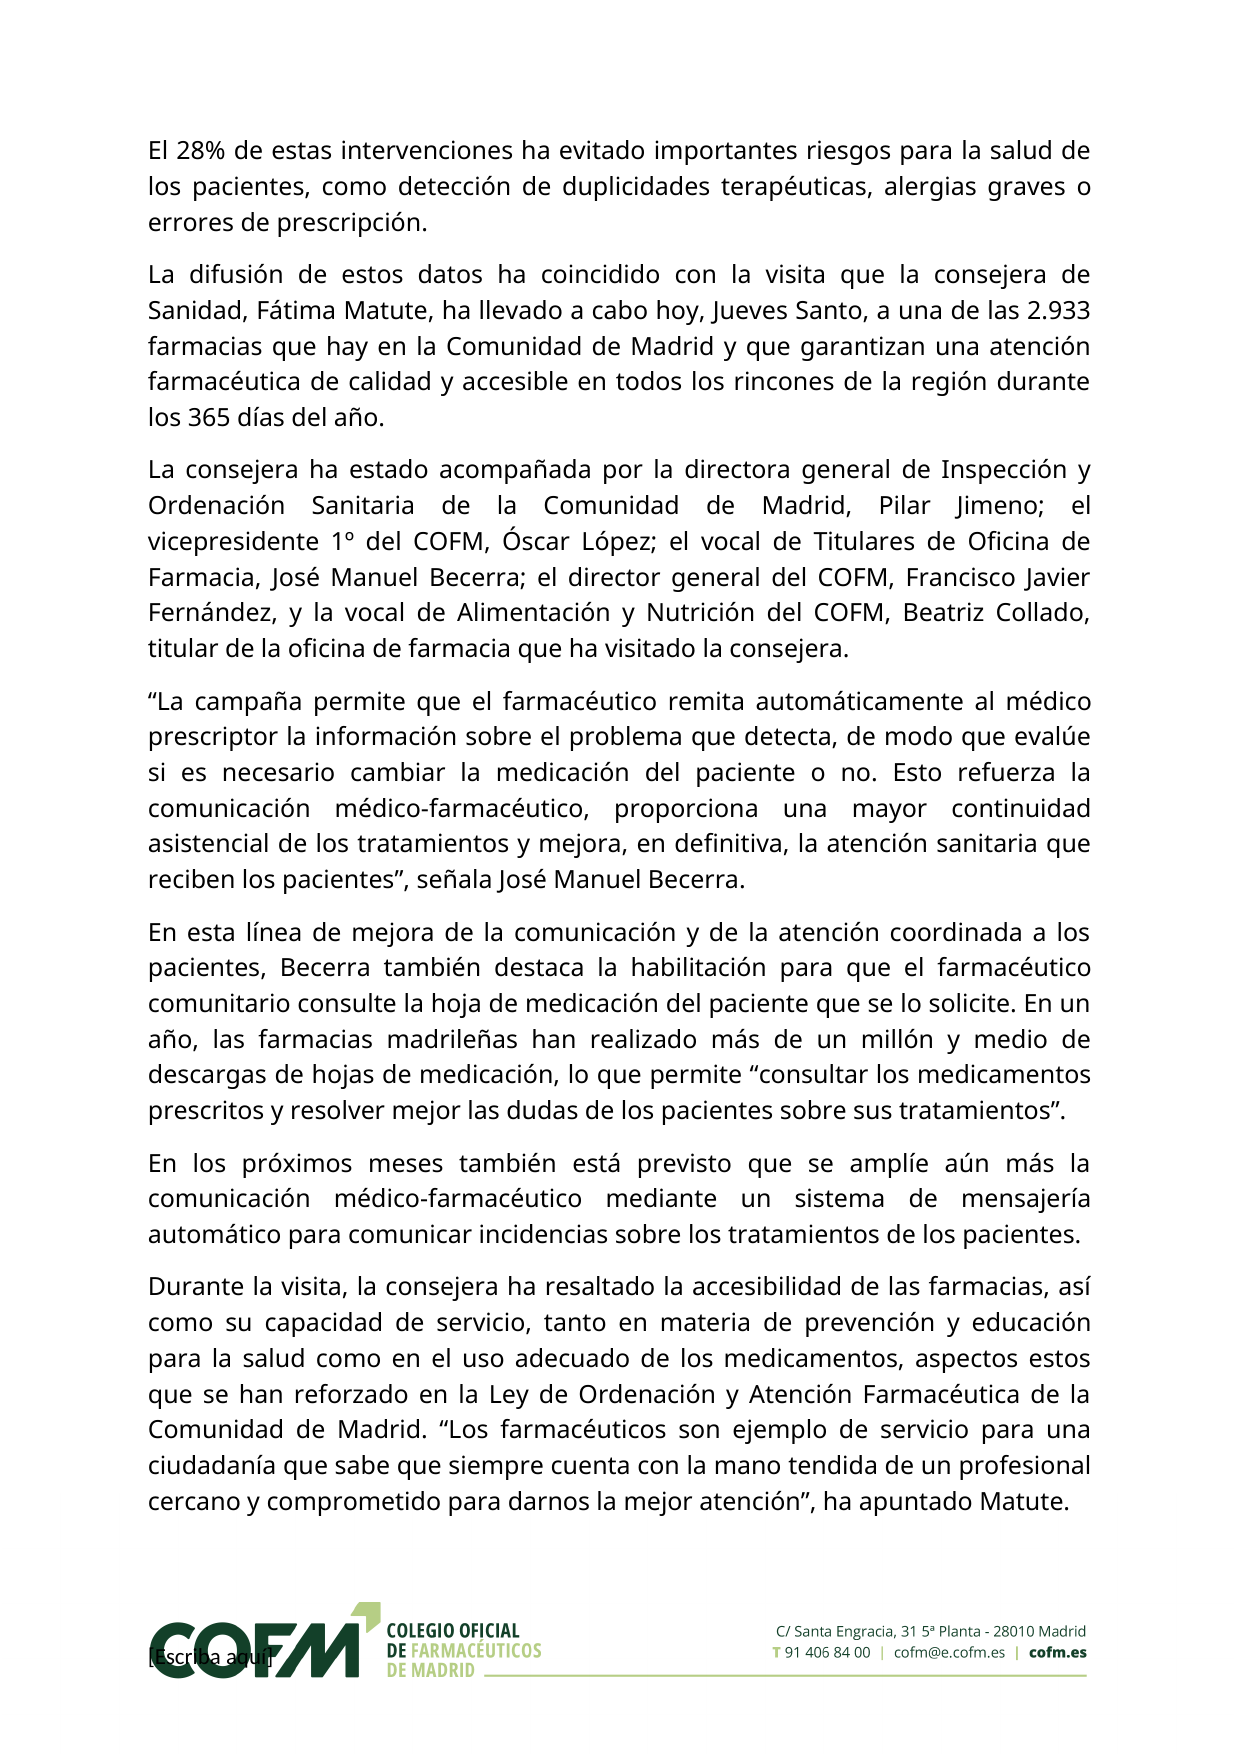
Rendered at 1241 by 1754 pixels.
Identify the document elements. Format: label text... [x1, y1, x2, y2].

text Durante la visita, la consejera ha resaltado la accesibilidad de las farmacias, así como su capacidad de servicio, tanto en materia de prevención y educación para la salud como en el uso adecuado de los medicamentos, aspectos estos que se han reforzado en la Ley de Ordenación y Atención Farmacéutica de la Comunidad de Madrid. “Los farmacéuticos son ejemplo de servicio para una ciudadanía que sabe que siempre cuenta con la mano tendida de un profesional cercano y comprometido para darnos la mejor atención”, ha apuntado Matute. [148, 1269, 1092, 1517]
text La consejera ha estado acompañada por la directora general de Inspección y Ordenación Sanitaria de la Comunidad de Madrid, Pilar Jimeno; el vicepresidente 1º del COFM, Óscar López; el vocal de Titulares de Oficina de Farmacia, José Manuel Becerra; el director general del COFM, Francisco Javier Fernández, y la vocal de Alimentación y Nutrición del COFM, Beatriz Collado, titular de la oficina de farmacia que ha visitado la consejera. [148, 452, 1092, 665]
picture [2, 1493, 1234, 1754]
text En esta línea de mejora de la comunicación y de la atención coordinada a los pacientes, Becerra también destaca la habilitación para que el farmacéutico comunitario consulte la hoja de medicación del paciente que se lo solicite. En un año, las farmacias madrileñas han realizado más de un millón y medio de descargas de hojas de medicación, lo que permite “consultar los medicamentos prescritos y resolver mejor las dudas de los pacientes sobre sus tratamientos”. [148, 914, 1092, 1127]
text El 28% de estas intervenciones ha evitado importantes riesgos para la salud de los pacientes, como detección de duplicidades terapéuticas, alergias graves o errores de prescripción. [148, 133, 1092, 238]
text En los próximos meses también está previsto que se amplíe aún más la comunicación médico-farmacéutico mediante un sistema de mensajería automático para comunicar incidencias sobre los tratamientos de los pacientes. [148, 1145, 1092, 1251]
text “La campaña permite que el farmacéutico remita automáticamente al médico prescriptor la información sobre el problema que detecta, de modo que evalúe si es necesario cambiar la medicación del paciente o no. Esto refuerza la comunicación médico-farmacéutico, proporciona una mayor continuidad asistencial de los tratamientos y mejora, en definitiva, la atención sanitaria que reciben los pacientes”, señala José Manuel Becerra. [148, 683, 1092, 896]
text La difusión de estos datos ha coincidido con la visita que la consejera de Sanidad, Fátima Matute, ha llevado a cabo hoy, Jueves Santo, a una de las 2.933 farmacias que hay en la Comunidad de Madrid y que garantizan una atención farmacéutica de calidad y accesible en todos los rincones de la región durante los 365 días del año. [148, 257, 1092, 434]
